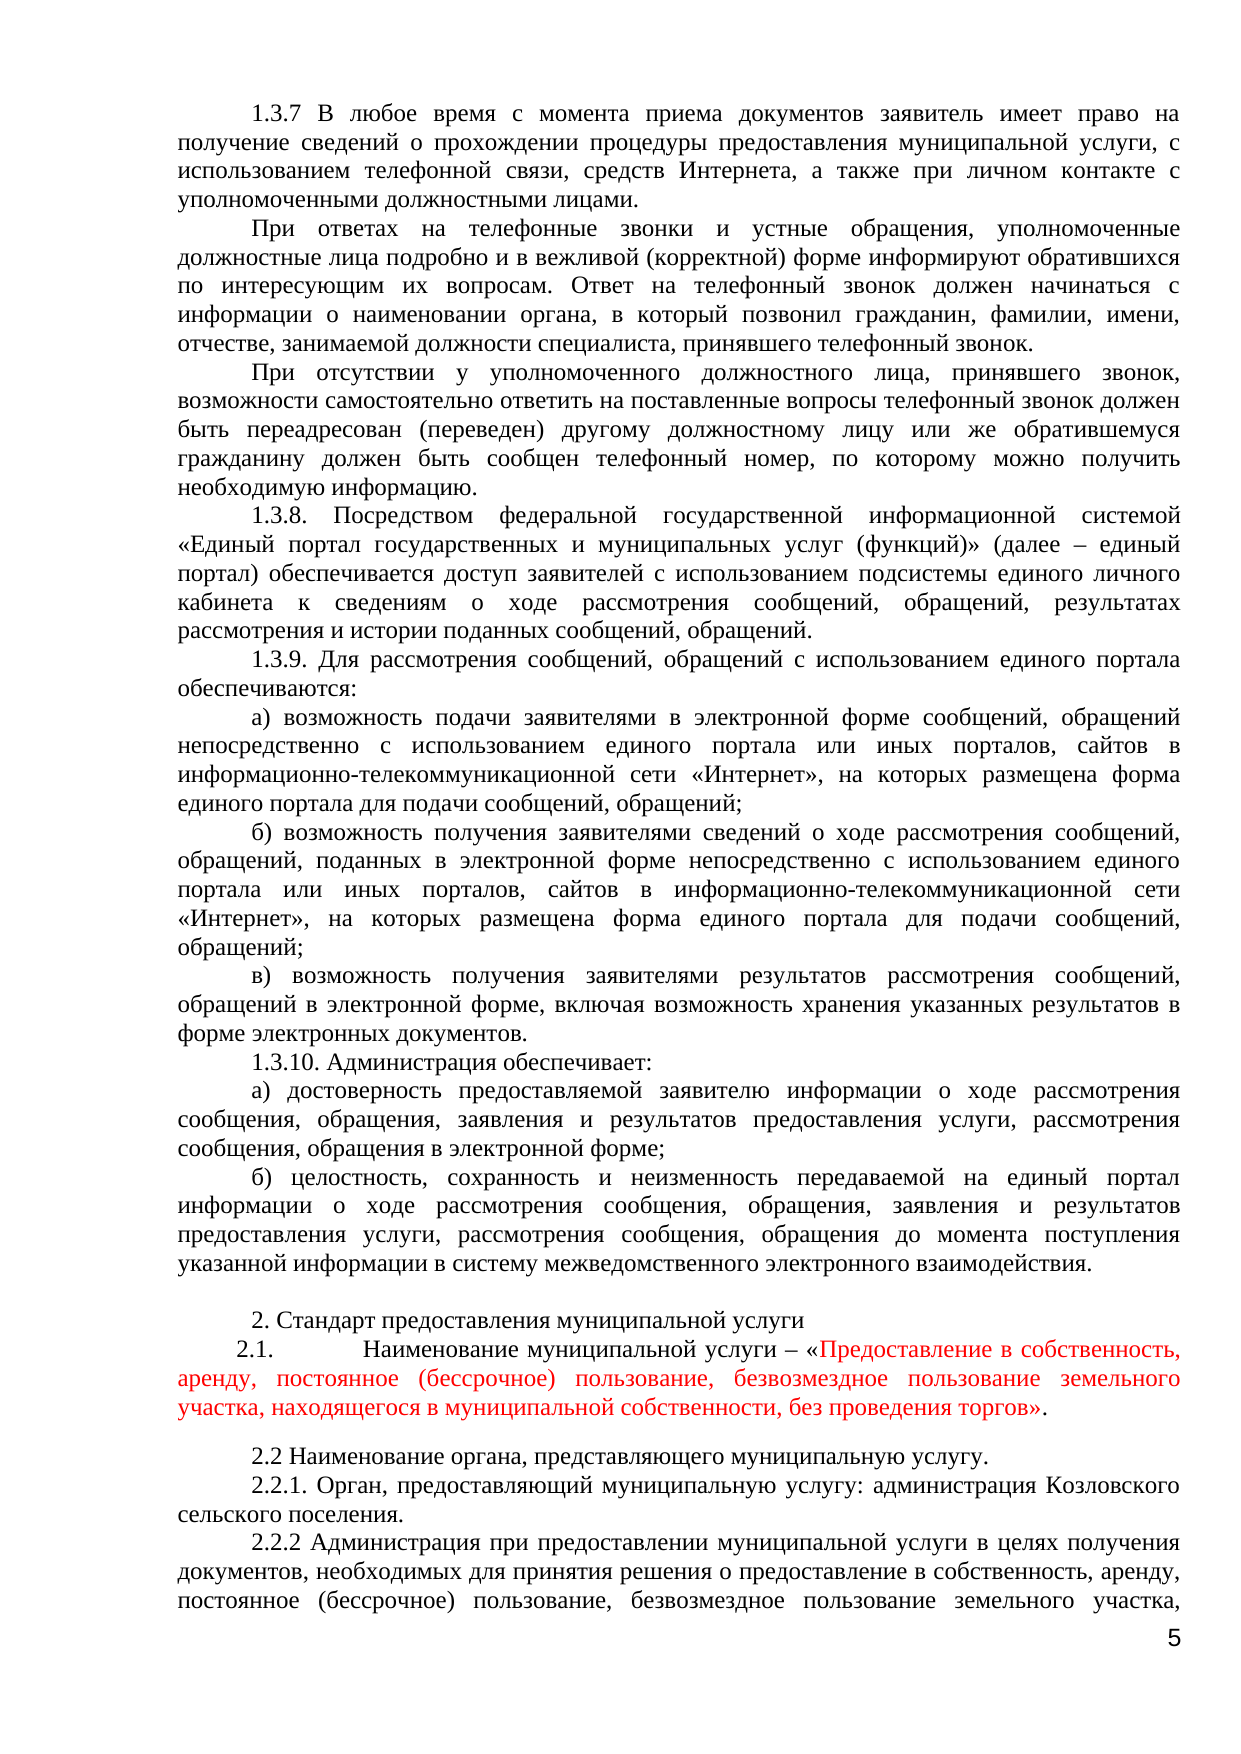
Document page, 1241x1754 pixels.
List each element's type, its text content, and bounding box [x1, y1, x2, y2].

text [177, 1527, 1181, 1614]
text 1.3.8. Посредством федеральной государственной информационной системой «Единый портал государственных и муниципальных услуг (функций)» (далее – единый портал) обеспечивается доступ заявителей с использованием подсистемы единого личного кабинета к сведениям о ходе рассмотрения сообщений, обращений, результатах рассмотрения и истории поданных сообщений, обращений. [177, 500, 1181, 644]
text 1.3.7 В любое время с момента приема документов заявитель имеет право на получение сведений о прохождении процедуры предоставления муниципальной услуги, с использованием телефонной связи, средств Интернета, а также при личном контакте с уполномоченными должностными лицами. [177, 98, 1181, 213]
text 2.2.1. Орган, предоставляющий муниципальную услугу: администрация Козловского сельского поселения. [177, 1470, 1181, 1527]
text 1.3.10. Администрация обеспечивает: [177, 1047, 1181, 1075]
text При ответах на телефонные звонки и устные обращения, уполномоченные должностные лица подробно и в вежливой (корректной) форме информируют обратившихся по интересующим их вопросам. Ответ на телефонный звонок должен начинаться с информации о наименовании органа, в который позвонил гражданин, фамилии, имени, отчестве, занимаемой должности специалиста, принявшего телефонный звонок. [177, 213, 1181, 357]
text 1.3.9. Для рассмотрения сообщений, обращений с использованием единого портала обеспечиваются: [177, 644, 1181, 702]
text а) достоверность предоставляемой заявителю информации о ходе рассмотрения сообщения, обращения, заявления и результатов предоставления услуги, рассмотрения сообщения, обращения в электронной форме; [177, 1075, 1181, 1162]
text При отсутствии у уполномоченного должностного лица, принявшего звонок, возможности самостоятельно ответить на поставленные вопросы телефонный звонок должен быть переадресован (переведен) другому должностному лицу или же обратившемуся гражданину должен быть сообщен телефонный номер, по которому можно получить необходимую информацию. [177, 357, 1181, 500]
text в) возможность получения заявителями результатов рассмотрения сообщений, обращений в электронной форме, включая возможность хранения указанных результатов в форме электронных документов. [177, 960, 1181, 1047]
text б) возможность получения заявителями сведений о ходе рассмотрения сообщений, обращений, поданных в электронной форме непосредственно с использованием единого портала или иных порталов, сайтов в информационно-телекоммуникационной сети «Интернет», на которых размещена форма единого портала для подачи сообщений, обращений; [177, 817, 1181, 960]
text 2.2 Наименование органа, представляющего муниципальную услугу. [177, 1441, 1181, 1470]
text а) возможность подачи заявителями в электронной форме сообщений, обращений непосредственно с использованием единого портала или иных порталов, сайтов в информационно-телекоммуникационной сети «Интернет», на которых размещена форма единого портала для подачи сообщений, обращений; [177, 702, 1181, 817]
list Наименование муниципальной услуги – «Предоставление в собственность, аренду, постоянное (бессрочное) пользование, безвозмездное пользование земельного участка, находящегося в муниципальной собственности, без проведения торгов». [177, 1334, 1181, 1420]
text 2. Стандарт предоставления муниципальной услуги [177, 1305, 1181, 1334]
text б) целостность, сохранность и неизменность передаваемой на единый портал информации о ходе рассмотрения сообщения, обращения, заявления и результатов предоставления услуги, рассмотрения сообщения, обращения до момента поступления указанной информации в систему межведомственного электронного взаимодействия. [177, 1162, 1181, 1277]
